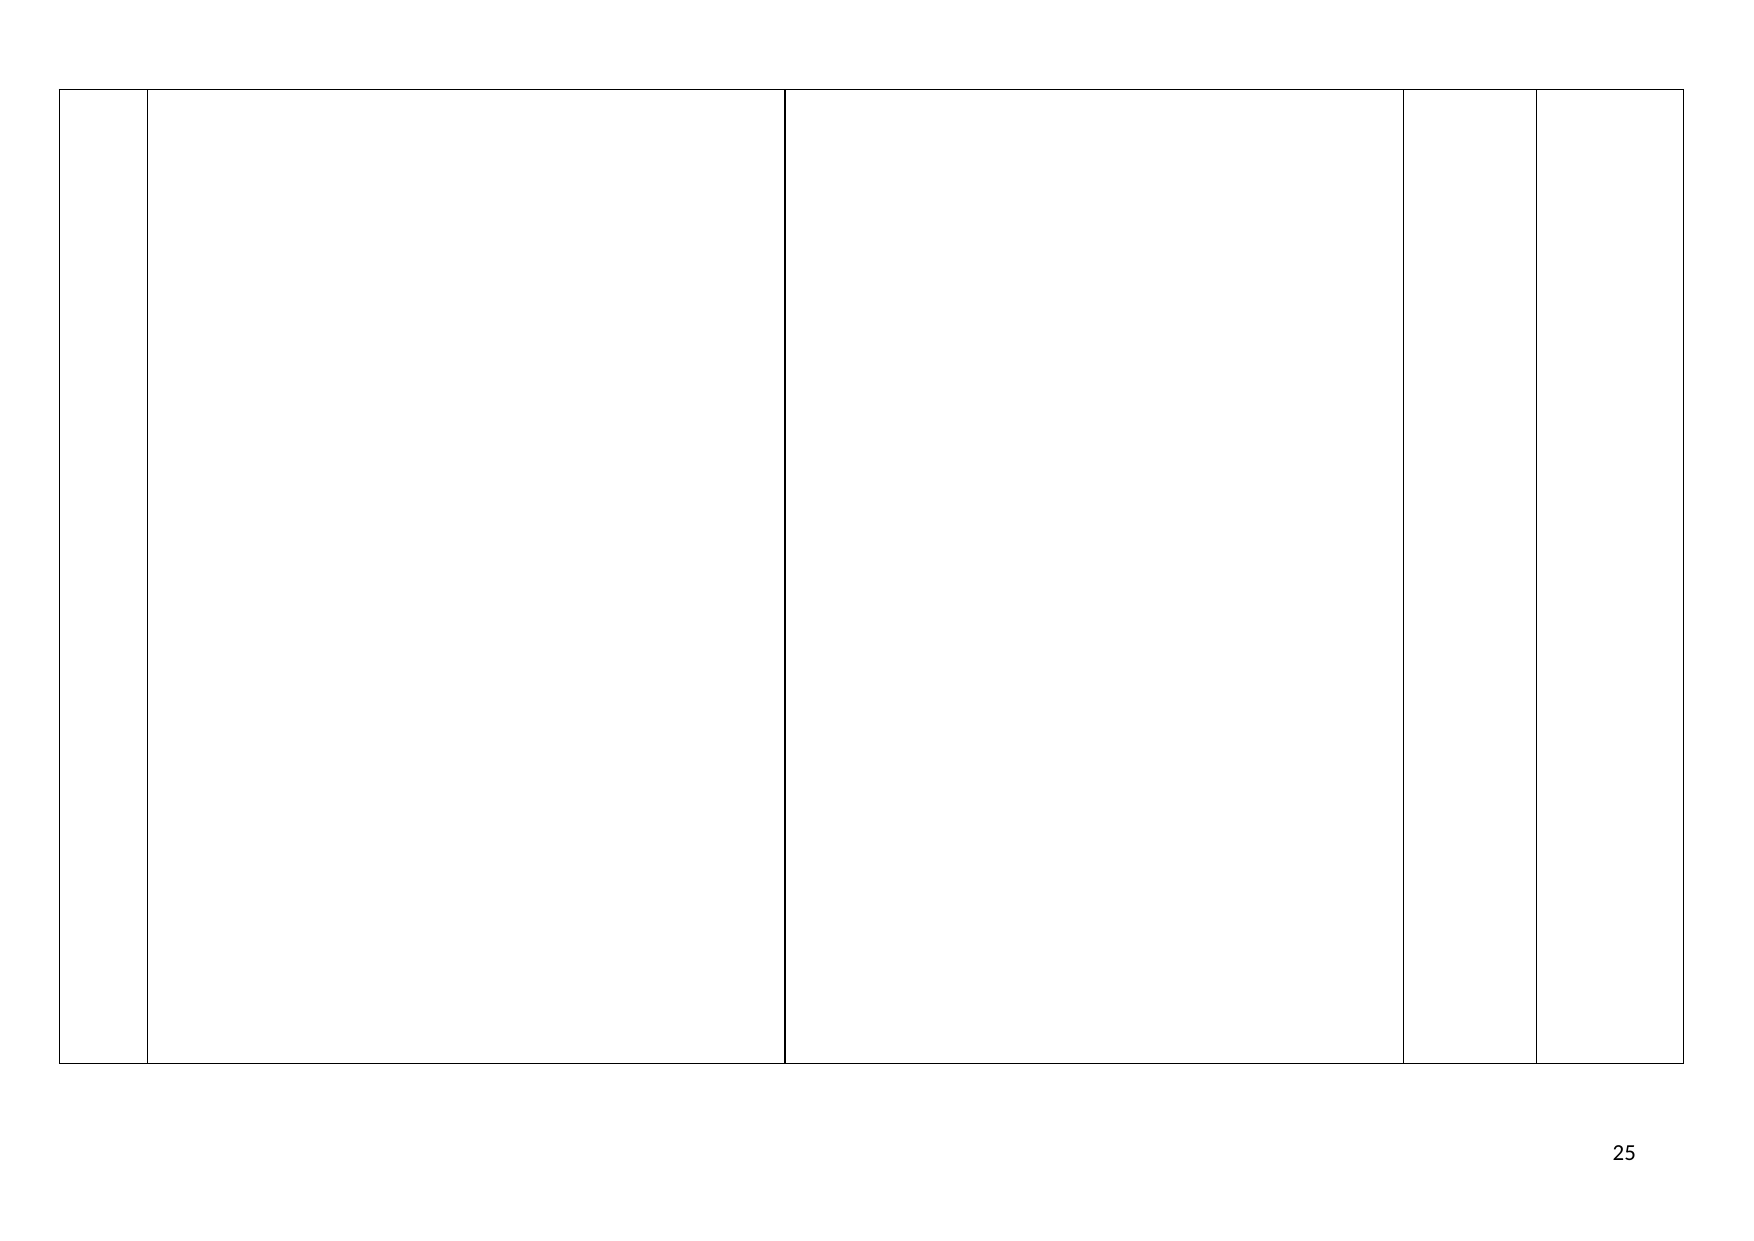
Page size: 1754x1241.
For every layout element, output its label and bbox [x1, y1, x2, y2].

table_cell [60, 90, 147, 1062]
table_cell [148, 90, 784, 1062]
table_cell [1537, 90, 1683, 1062]
table_cell [1404, 90, 1536, 1062]
table_cell [786, 90, 1403, 1062]
